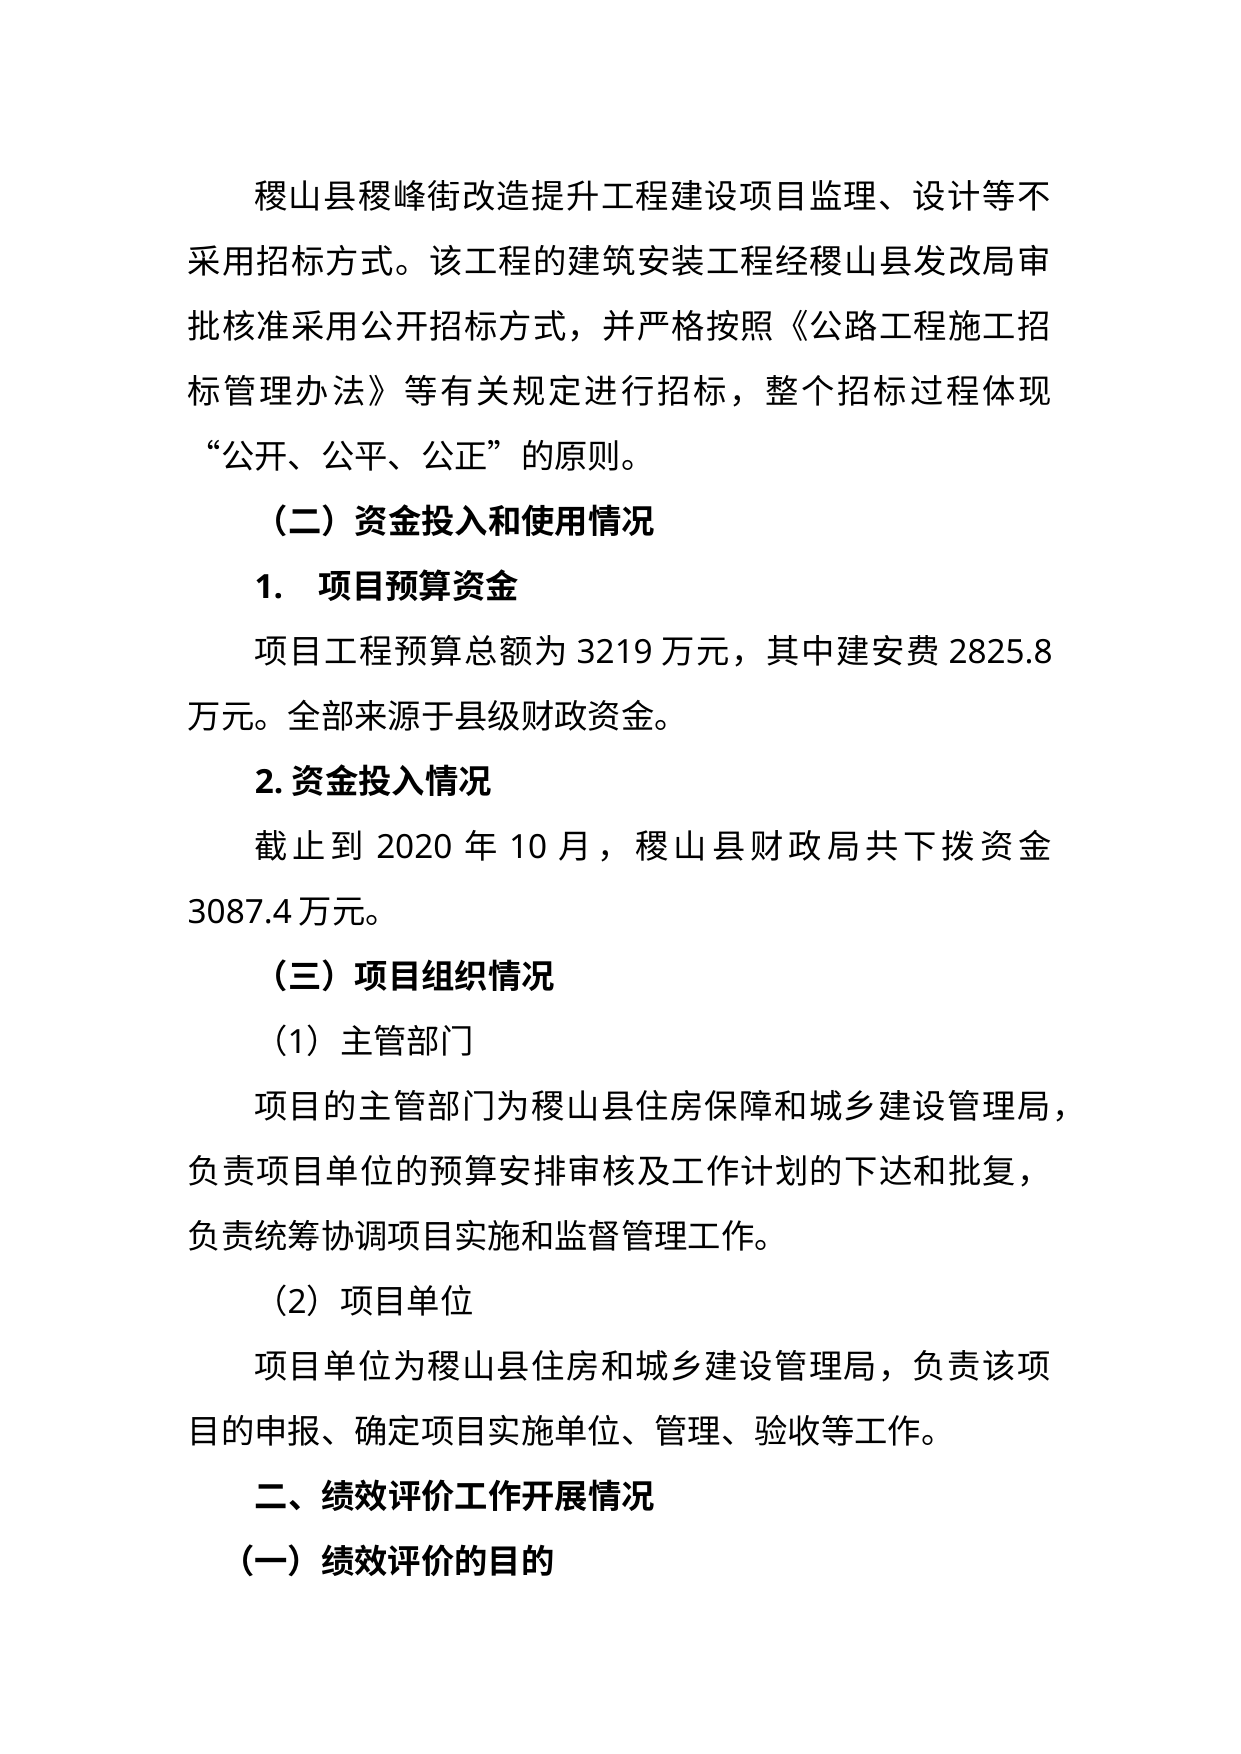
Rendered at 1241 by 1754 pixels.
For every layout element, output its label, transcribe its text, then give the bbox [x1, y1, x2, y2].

text （1）主管部门 [187, 1007, 1053, 1072]
text 截止到2020年10月，稷山县财政局共下拨资金3087.4万元。 [187, 812, 1053, 942]
list 项目预算资金 [254, 552, 1053, 617]
text 稷山县稷峰街改造提升工程建设项目监理、设计等不采用招标方式。该工程的建筑安装工程经稷山县发改局审批核准采用公开招标方式，并严格按照《公路工程施工招标管理办法》等有关规定进行招标，整个招标过程体现“公开、公平、公正”的原则。 [187, 162, 1053, 487]
text 项目单位为稷山县住房和城乡建设管理局，负责该项目的申报、确定项目实施单位、管理、验收等工作。 [187, 1332, 1053, 1462]
text （一）绩效评价的目的 [187, 1527, 1053, 1592]
list 资金投入和使用情况 [187, 487, 1053, 552]
text 项目的主管部门为稷山县住房保障和城乡建设管理局，负责项目单位的预算安排审核及工作计划的下达和批复，负责统筹协调项目实施和监督管理工作。 [187, 1072, 1053, 1267]
text 项目工程预算总额为3219万元，其中建安费2825.8万元。全部来源于县级财政资金。 [187, 617, 1053, 747]
text （三）项目组织情况 [187, 942, 1053, 1007]
text 2. 资金投入情况 [187, 747, 1053, 812]
list 项目单位 [187, 1267, 1053, 1332]
text 二、绩效评价工作开展情况 [187, 1462, 1053, 1527]
